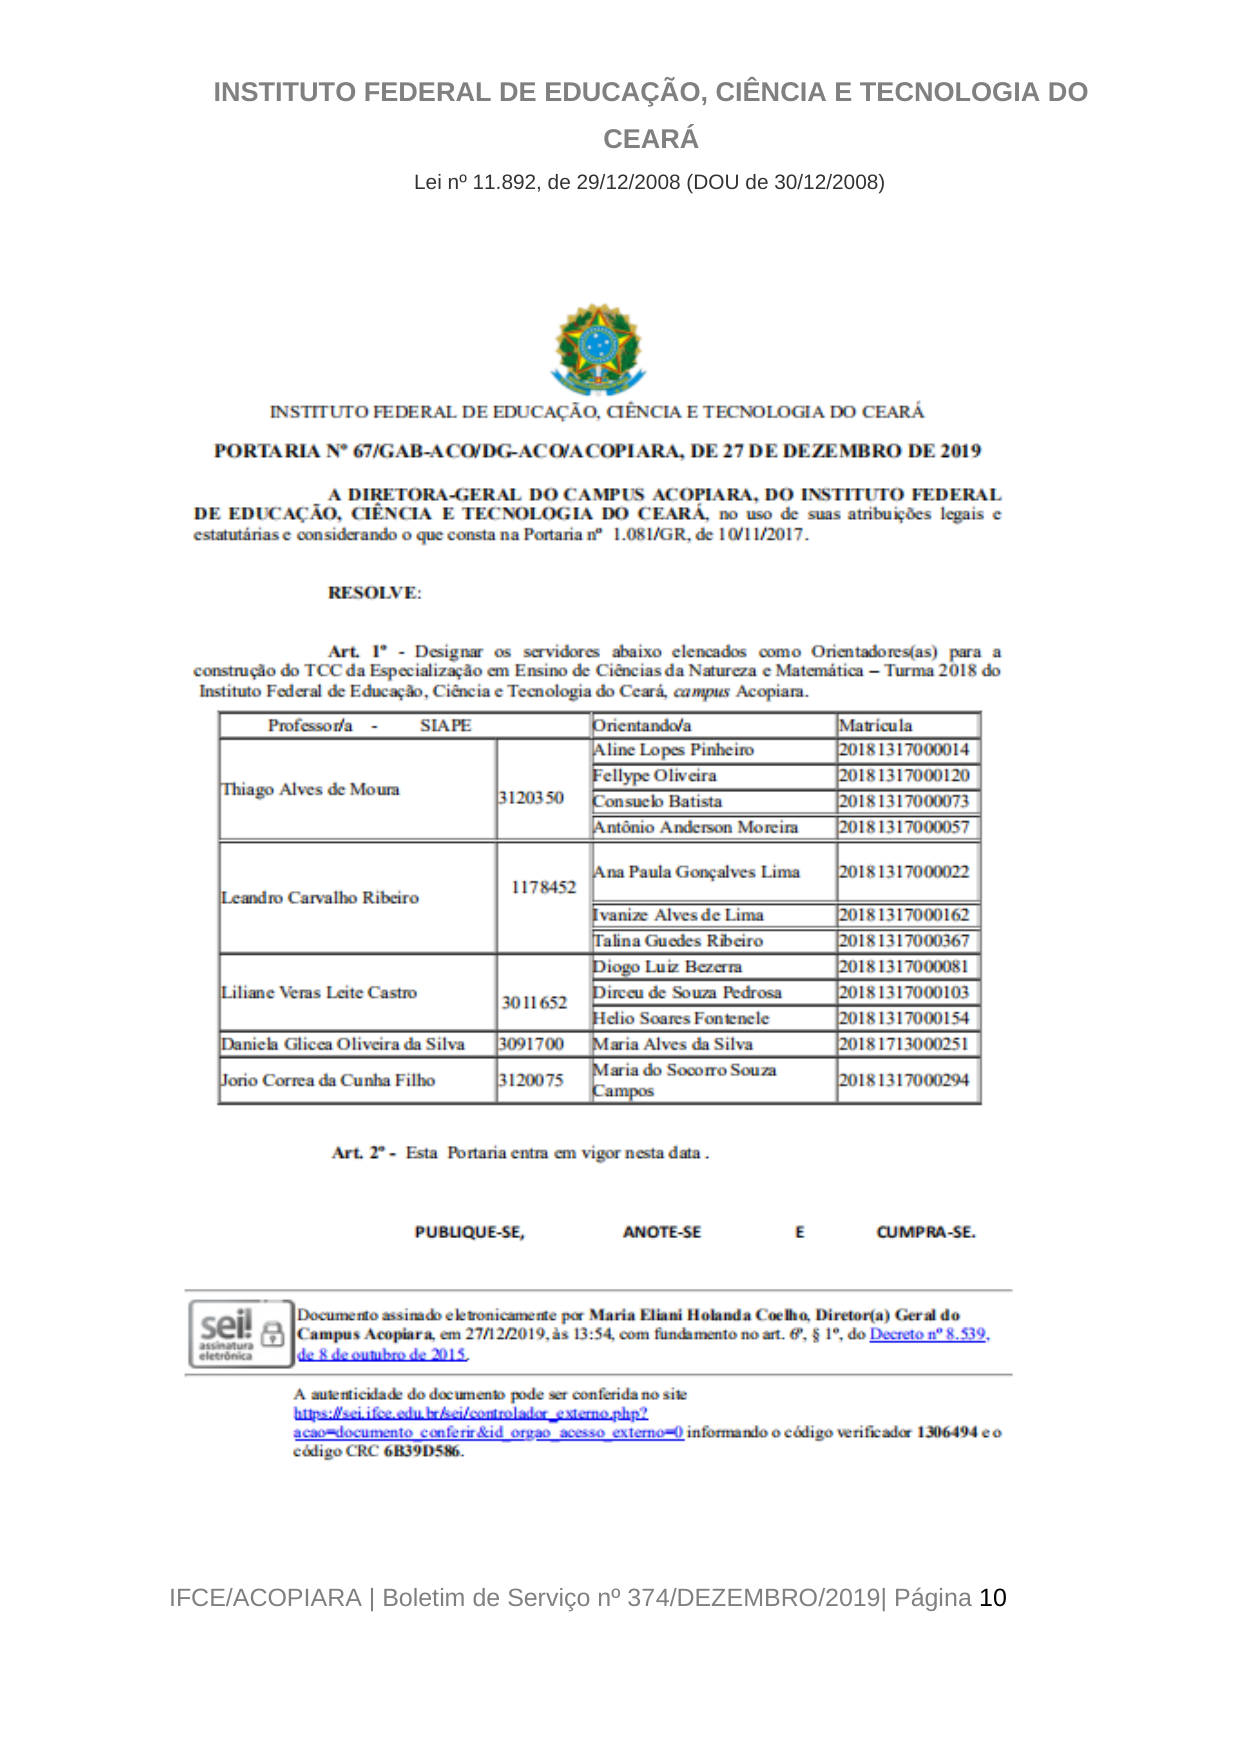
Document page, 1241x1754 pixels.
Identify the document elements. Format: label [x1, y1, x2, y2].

picture [138, 258, 1048, 1481]
